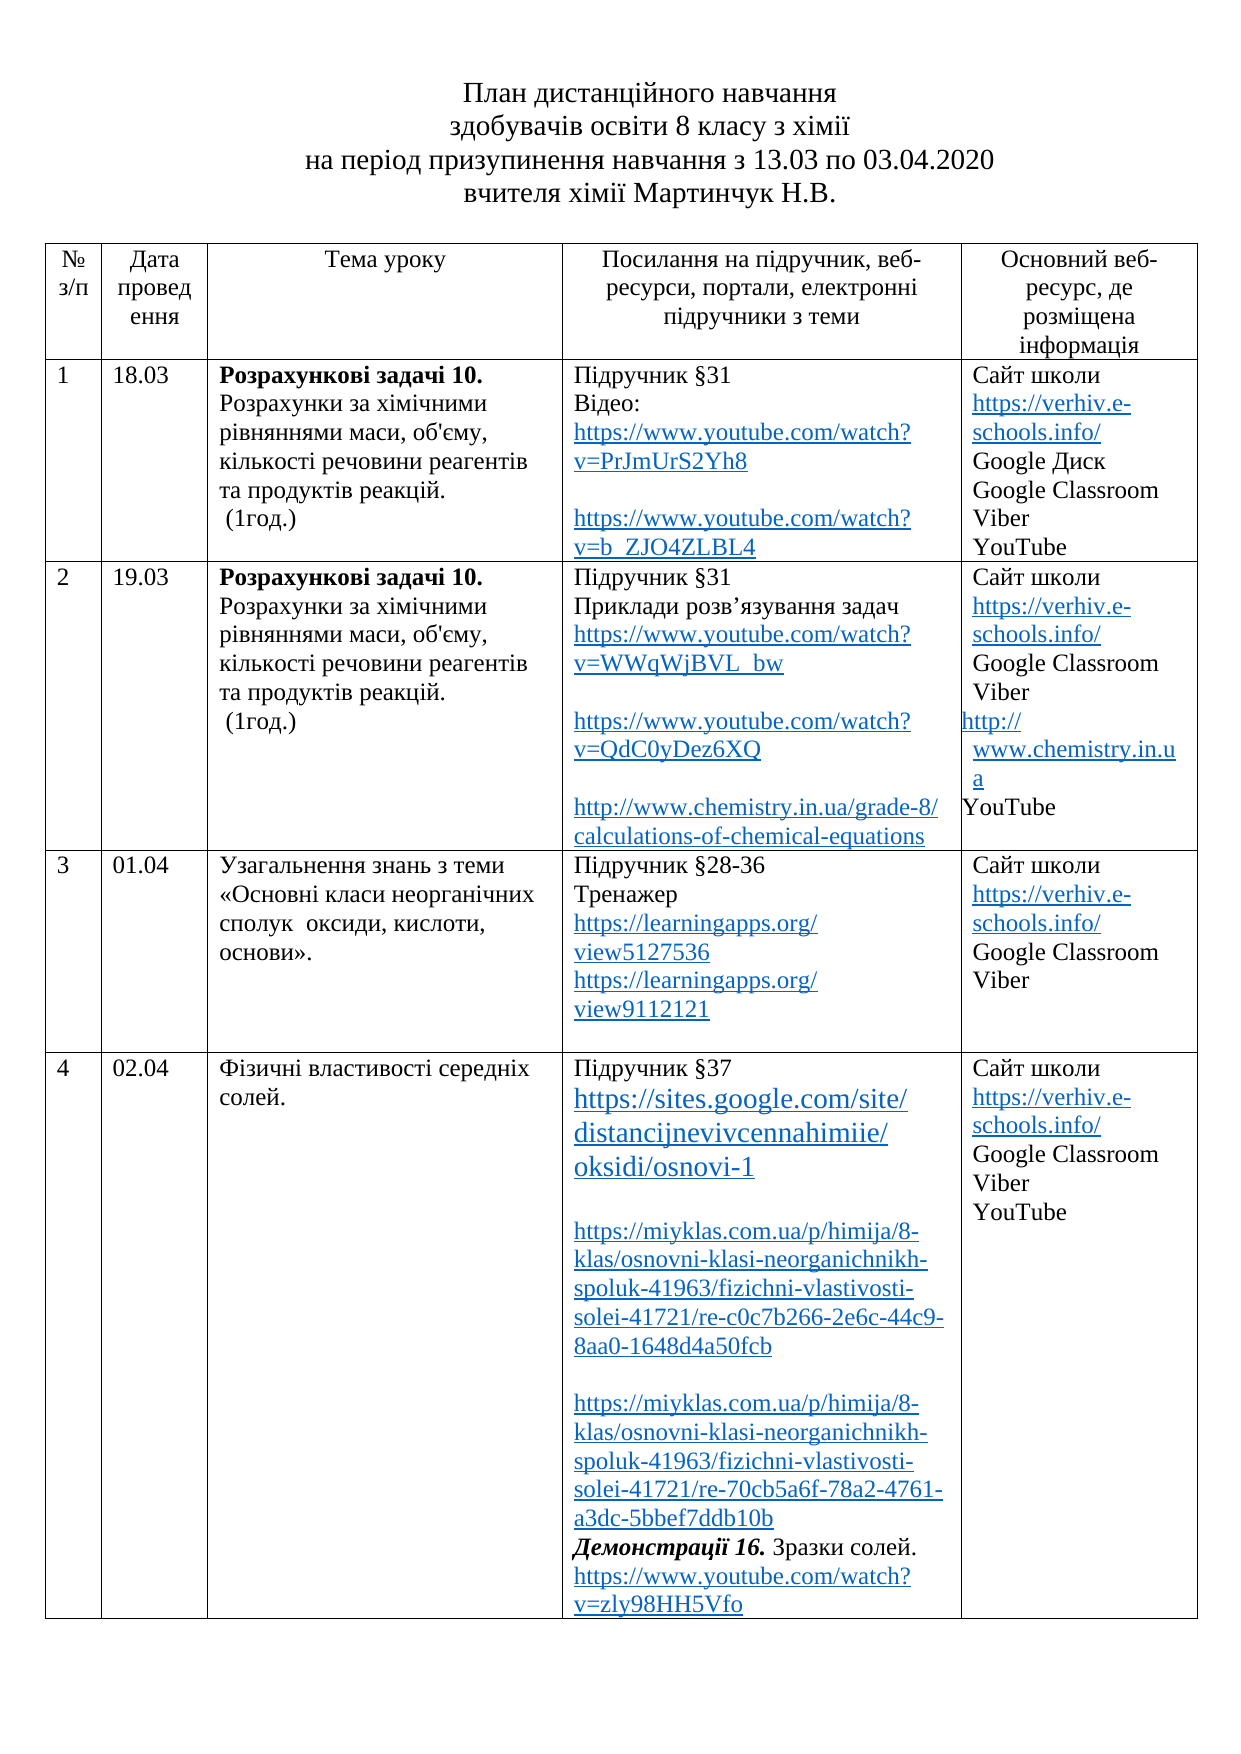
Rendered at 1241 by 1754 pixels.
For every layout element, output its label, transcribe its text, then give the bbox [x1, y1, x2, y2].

table_cell 19.03 [102, 562, 207, 849]
table_cell Розрахункові задачі 10. Розрахунки за хімічними рівняннями маси, об'єму, кількості речовини реагентів та продуктів реакцій. (1год.) [208, 360, 562, 561]
table_cell 4 [46, 1053, 101, 1618]
table_cell Підручник §31 Приклади розв’язування задач https://www.youtube.com/watch?v=WWqWjBVL_bw https://www.youtube.com/watch?v=QdC0yDez6XQ http://www.chemistry.in.ua/grade-8/calculations-of-chemical-equations [563, 562, 961, 849]
table_cell Підручник §31 Відео: https://www.youtube.com/watch?v=PrJmUrS2Yh8 https://www.youtube.com/watch?v=b_ZJO4ZLBL4 [563, 360, 961, 561]
table_cell Сайт школи https://verhiv.e-schools.info/ Google Classroom Viber http://www.chemistry.in.ua YouTube [962, 562, 1197, 849]
table_cell Фізичні властивості середніх солей. [208, 1053, 562, 1618]
table_header Посилання на підручник, веб-ресурси, портали, електронні підручники з теми [563, 244, 961, 359]
table_cell 01.04 [102, 851, 207, 1052]
table_cell Розрахункові задачі 10. Розрахунки за хімічними рівняннями маси, об'єму, кількості речовини реагентів та продуктів реакцій. (1год.) [208, 562, 562, 849]
table_cell 02.04 [102, 1053, 207, 1618]
table_cell Підручник §28-36 Тренажер https://learningapps.org/view5127536 https://learningapps.org/view9112121 [563, 851, 961, 1052]
table_cell 3 [46, 851, 101, 1052]
table_cell Сайт школи https://verhiv.e-schools.info/ Google Classroom Viber YouTube [962, 1053, 1197, 1618]
table_cell 2 [46, 562, 101, 849]
table_cell 18.03 [102, 360, 207, 561]
table_cell 1 [46, 360, 101, 561]
table_header Дата проведення [102, 244, 207, 359]
table_cell Сайт школи https://verhiv.e-schools.info/ Google Диск Google Classroom Viber YouTube [962, 360, 1197, 561]
text на період призупинення навчання з 13.03 по 03.04.2020 [75, 142, 1165, 176]
text План дистанційного навчання [75, 75, 1165, 108]
table_cell Узагальнення знань з теми «Основні класи неорганічних сполук оксиди, кислоти, основи». [208, 851, 562, 1052]
table_cell Підручник §37 https://sites.google.com/site/distancijnevivcennahimiie/oksidi/osnovi-1 https://miyklas.com.ua/p/himija/8-klas/osnovni-klasi-neorganichnikh-spoluk-41963/fizichni-vlastivosti-solei-41721/re-c0c7b266-2e6c-44c9-8aa0-1648d4a50fcb https://miyklas.com.ua/p/himija/8-klas/osnovni-klasi-neorganichnikh-spoluk-41963/fizichni-vlastivosti-solei-41721/re-70cb5a6f-78a2-4761-a3dc-5bbef7ddb10b Демонстрації 16. Зразки солей. https://www.youtube.com/watch?v=zly98HH5Vfo [563, 1053, 961, 1618]
text вчителя хімії Мартинчук Н.В. [75, 176, 1165, 209]
text здобувачів освіти 8 класу з хімії [75, 108, 1165, 142]
table_cell Сайт школи https://verhiv.e-schools.info/ Google Classroom Viber [962, 851, 1197, 1052]
table_header № з/п [46, 244, 101, 359]
table_header Тема уроку [208, 244, 562, 359]
table_header Основний веб-ресурс, де розміщена інформація [962, 244, 1197, 359]
